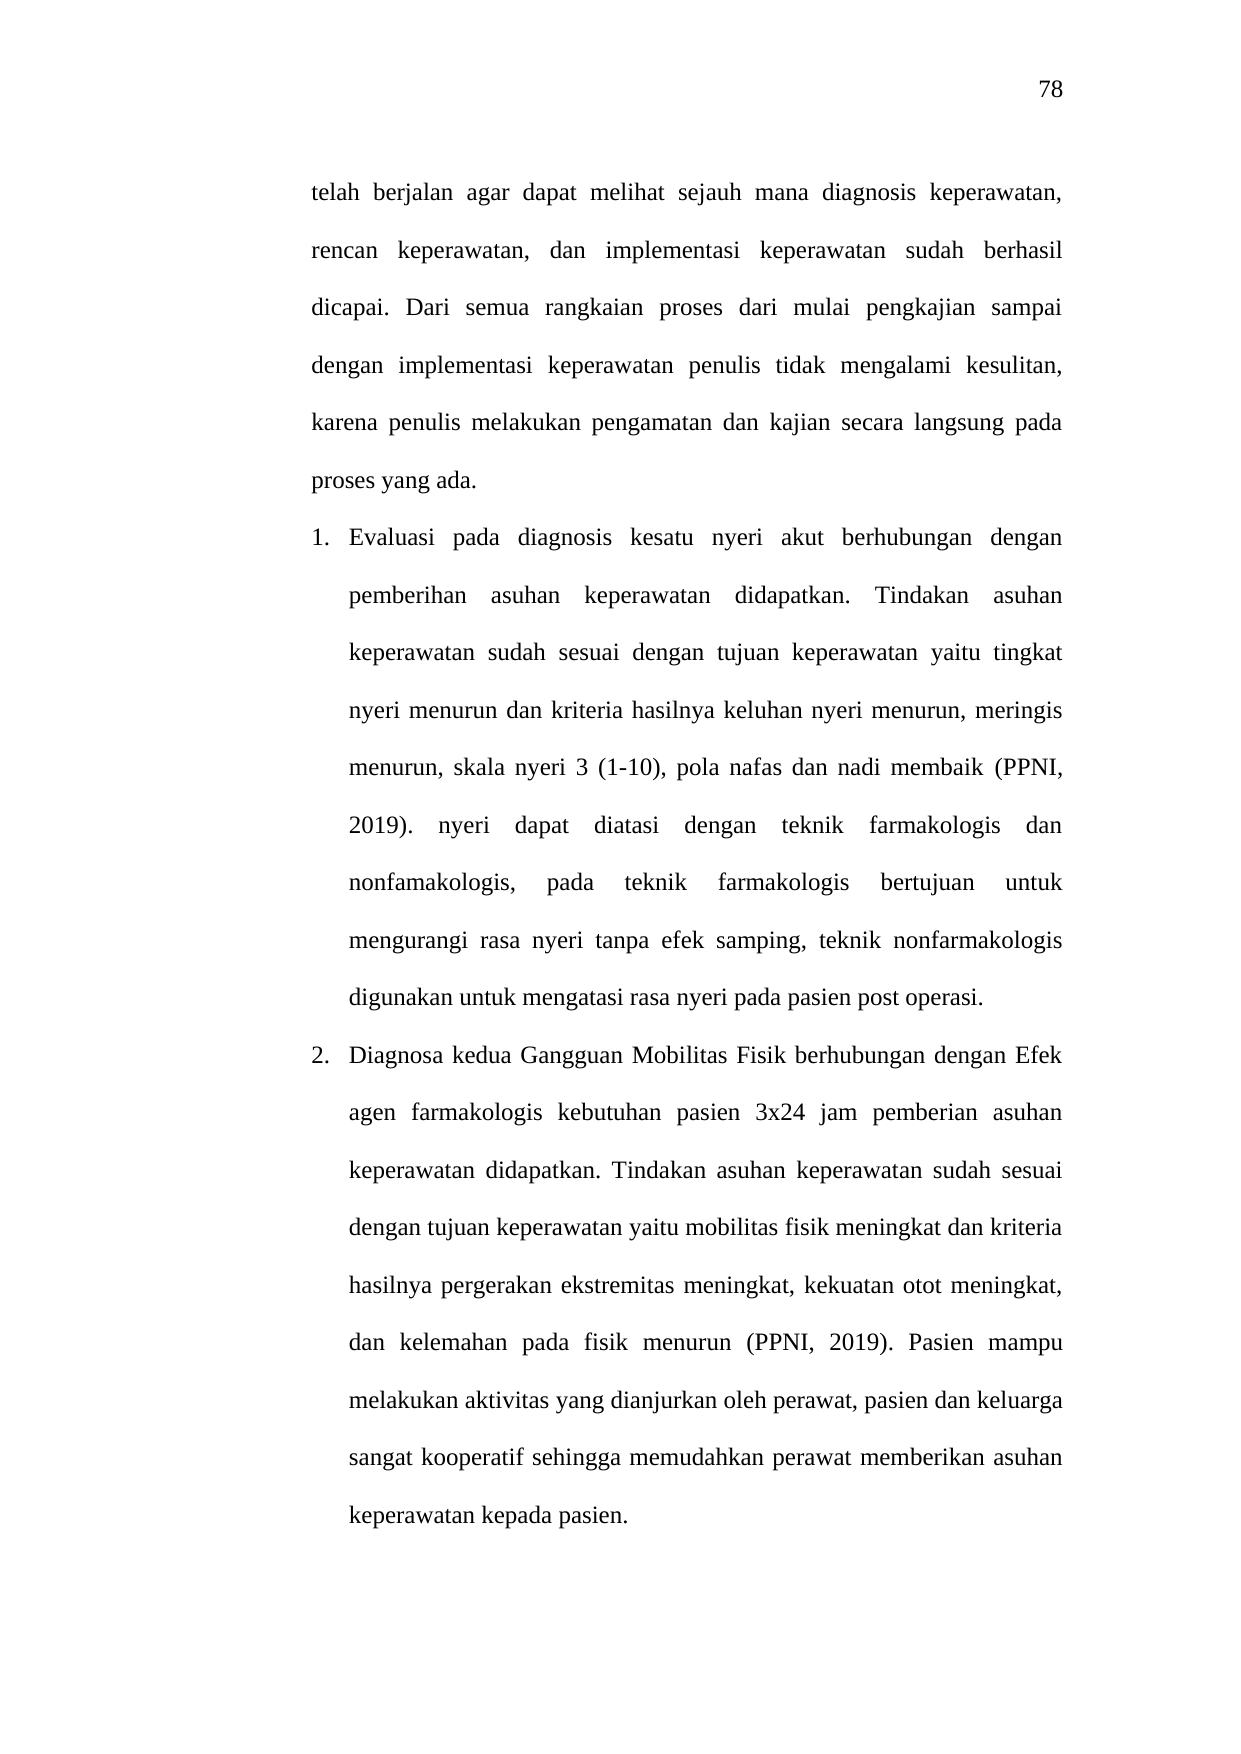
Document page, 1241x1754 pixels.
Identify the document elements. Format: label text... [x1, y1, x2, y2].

list Evaluasi pada diagnosis kesatu nyeri akut berhubungan dengan pemberihan asuhan keperawatan didapatkan. Tindakan asuhan keperawatan sudah sesuai dengan tujuan keperawatan yaitu tingkat nyeri menurun dan kriteria hasilnya keluhan nyeri menurun, meringis menurun, skala nyeri 3 (1-10), pola nafas dan nadi membaik (PPNI, 2019). nyeri dapat diatasi dengan teknik farmakologis dan nonfamakologis, pada teknik farmakologis bertujuan untuk mengurangi rasa nyeri tanpa efek samping, teknik nonfarmakologis digunakan untuk mengatasi rasa nyeri pada pasien post operasi. [311, 522, 1063, 1011]
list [311, 177, 1063, 493]
list Diagnosa kedua Gangguan Mobilitas Fisik berhubungan dengan Efek agen farmakologis kebutuhan pasien 3x24 jam pemberian asuhan keperawatan didapatkan. Tindakan asuhan keperawatan sudah sesuai dengan tujuan keperawatan yaitu mobilitas fisik meningkat dan kriteria hasilnya pergerakan ekstremitas meningkat, kekuatan otot meningkat, dan kelemahan pada fisik menurun (PPNI, 2019). Pasien mampu melakukan aktivitas yang dianjurkan oleh perawat, pasien dan keluarga sangat kooperatif sehingga memudahkan perawat memberikan asuhan keperawatan kepada pasien. [311, 1040, 1063, 1528]
